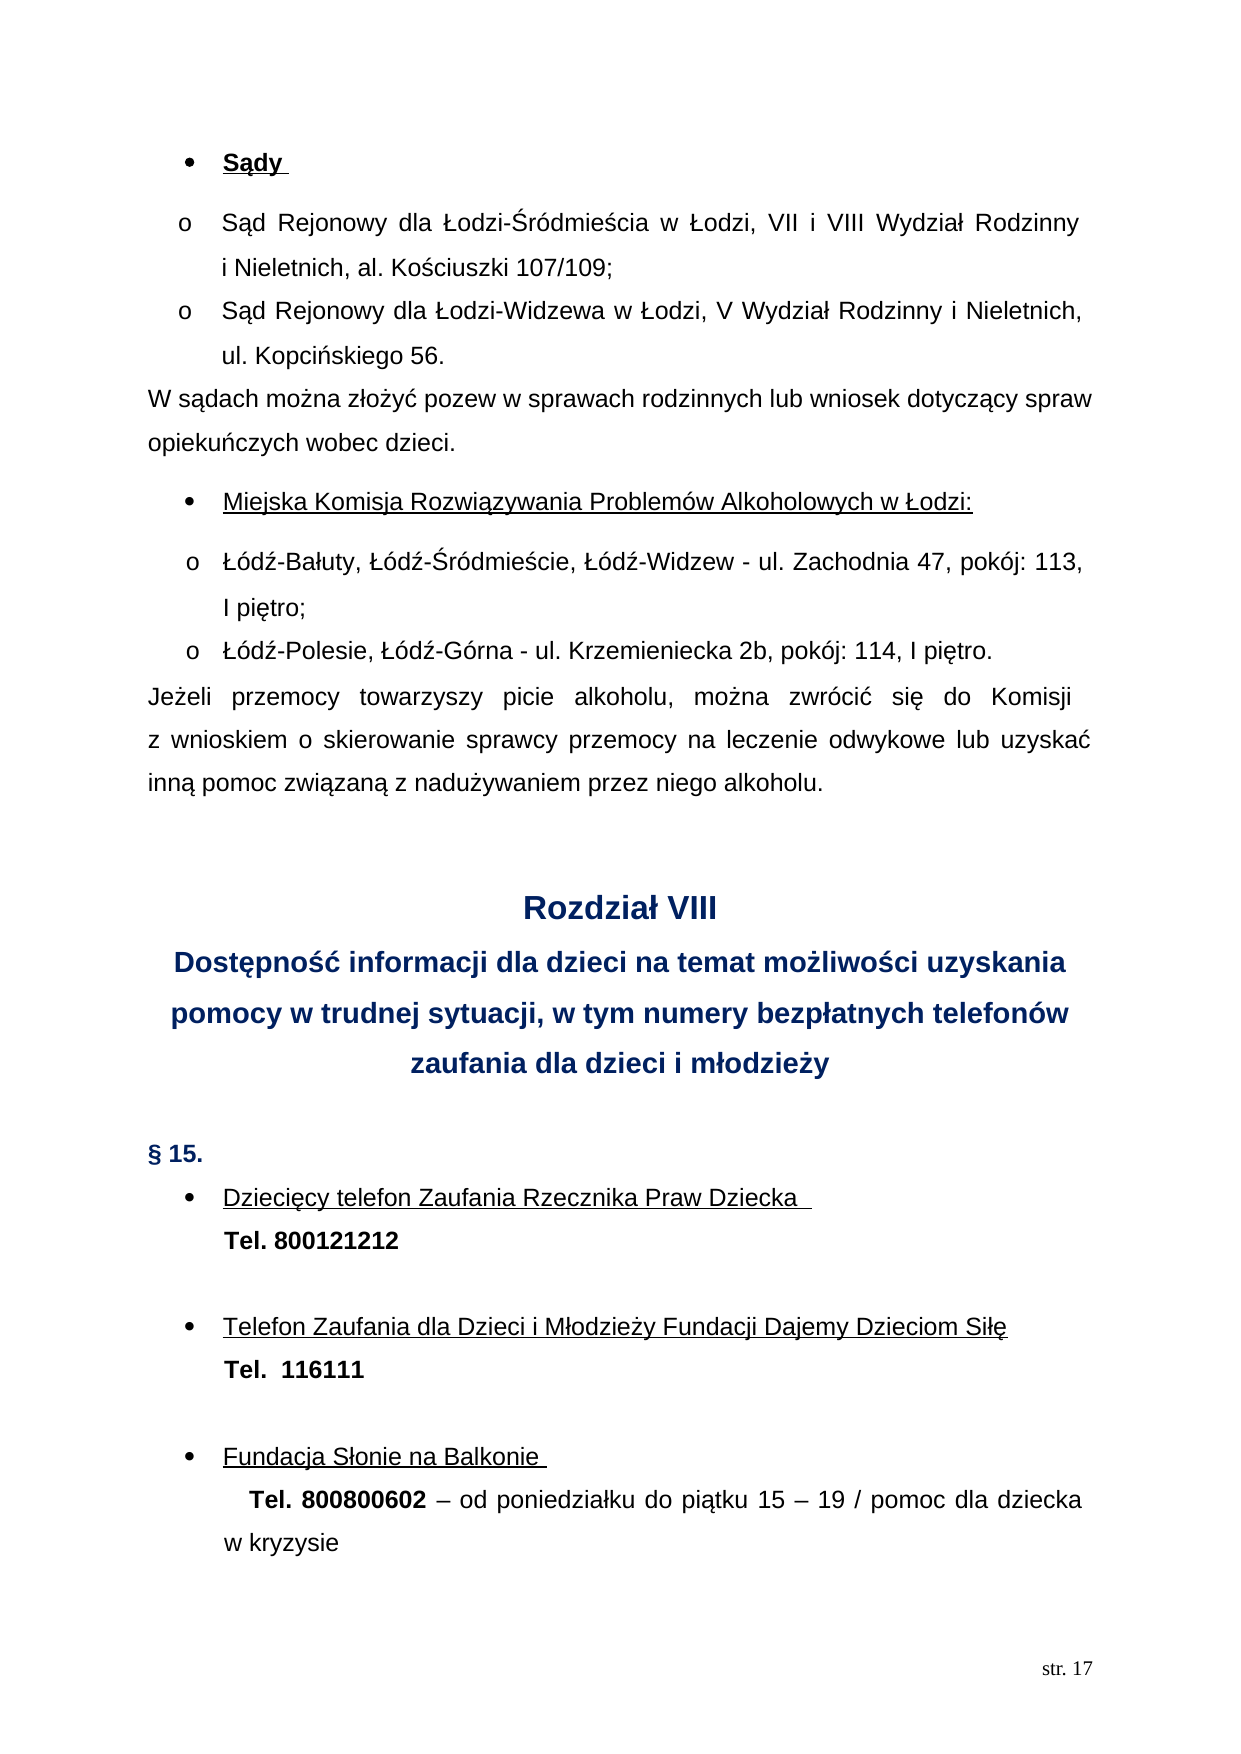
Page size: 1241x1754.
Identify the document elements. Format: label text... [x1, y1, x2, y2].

list Miejska Komisja Rozwiązywania Problemów Alkoholowych w Łodzi: [185, 487, 1093, 516]
text Tel. 800800602 – od poniedziałku do piątku 15 – 19 / pomoc dla dziecka w kryzysie [148, 1485, 1093, 1557]
text Tel. 116111 [148, 1355, 1093, 1384]
list Dziecięcy telefon Zaufania Rzecznika Praw Dziecka [185, 1183, 1093, 1211]
list Sądy [185, 148, 1093, 176]
list Sąd Rejonowy dla Łodzi-Śródmieścia w Łodzi, VII i VIII Wydział Rodzinny i Nieletnich, al. Kościuszki 107/109; [177, 207, 1093, 282]
text W sądach można złożyć pozew w sprawach rodzinnych lub wniosek dotyczący spraw opiekuńczych wobec dzieci. [148, 384, 1093, 456]
text Dostępność informacji dla dzieci na temat możliwości uzyskania pomocy w trudnej sytuacji, w tym numery bezpłatnych telefonów zaufania dla dzieci i młodzieży [148, 945, 1093, 1079]
list Sąd Rejonowy dla Łodzi-Widzewa w Łodzi, V Wydział Rodzinny i Nieletnich, ul. Kopcińskiego 56. [177, 296, 1093, 370]
list Łódź-Polesie, Łódź-Górna - ul. Krzemieniecka 2b, pokój: 114, I piętro. [185, 636, 1093, 667]
list Łódź-Bałuty, Łódź-Śródmieście, Łódź-Widzew - ul. Zachodnia 47, pokój: 113, I piętro; [185, 547, 1093, 621]
text Tel. 800121212 [148, 1226, 1093, 1254]
list Fundacja Słonie na Balkonie [185, 1442, 1093, 1470]
text Rozdział VIII [148, 888, 1093, 926]
text § 15. [148, 1139, 1093, 1168]
text Jeżeli przemocy towarzyszy picie alkoholu, można zwrócić się do Komisji z wnioskiem o skierowanie sprawcy przemocy na leczenie odwykowe lub uzyskać inną pomoc związaną z nadużywaniem przez niego alkoholu. [148, 682, 1093, 797]
list Telefon Zaufania dla Dzieci i Młodzieży Fundacji Dajemy Dzieciom Siłę [185, 1312, 1093, 1341]
